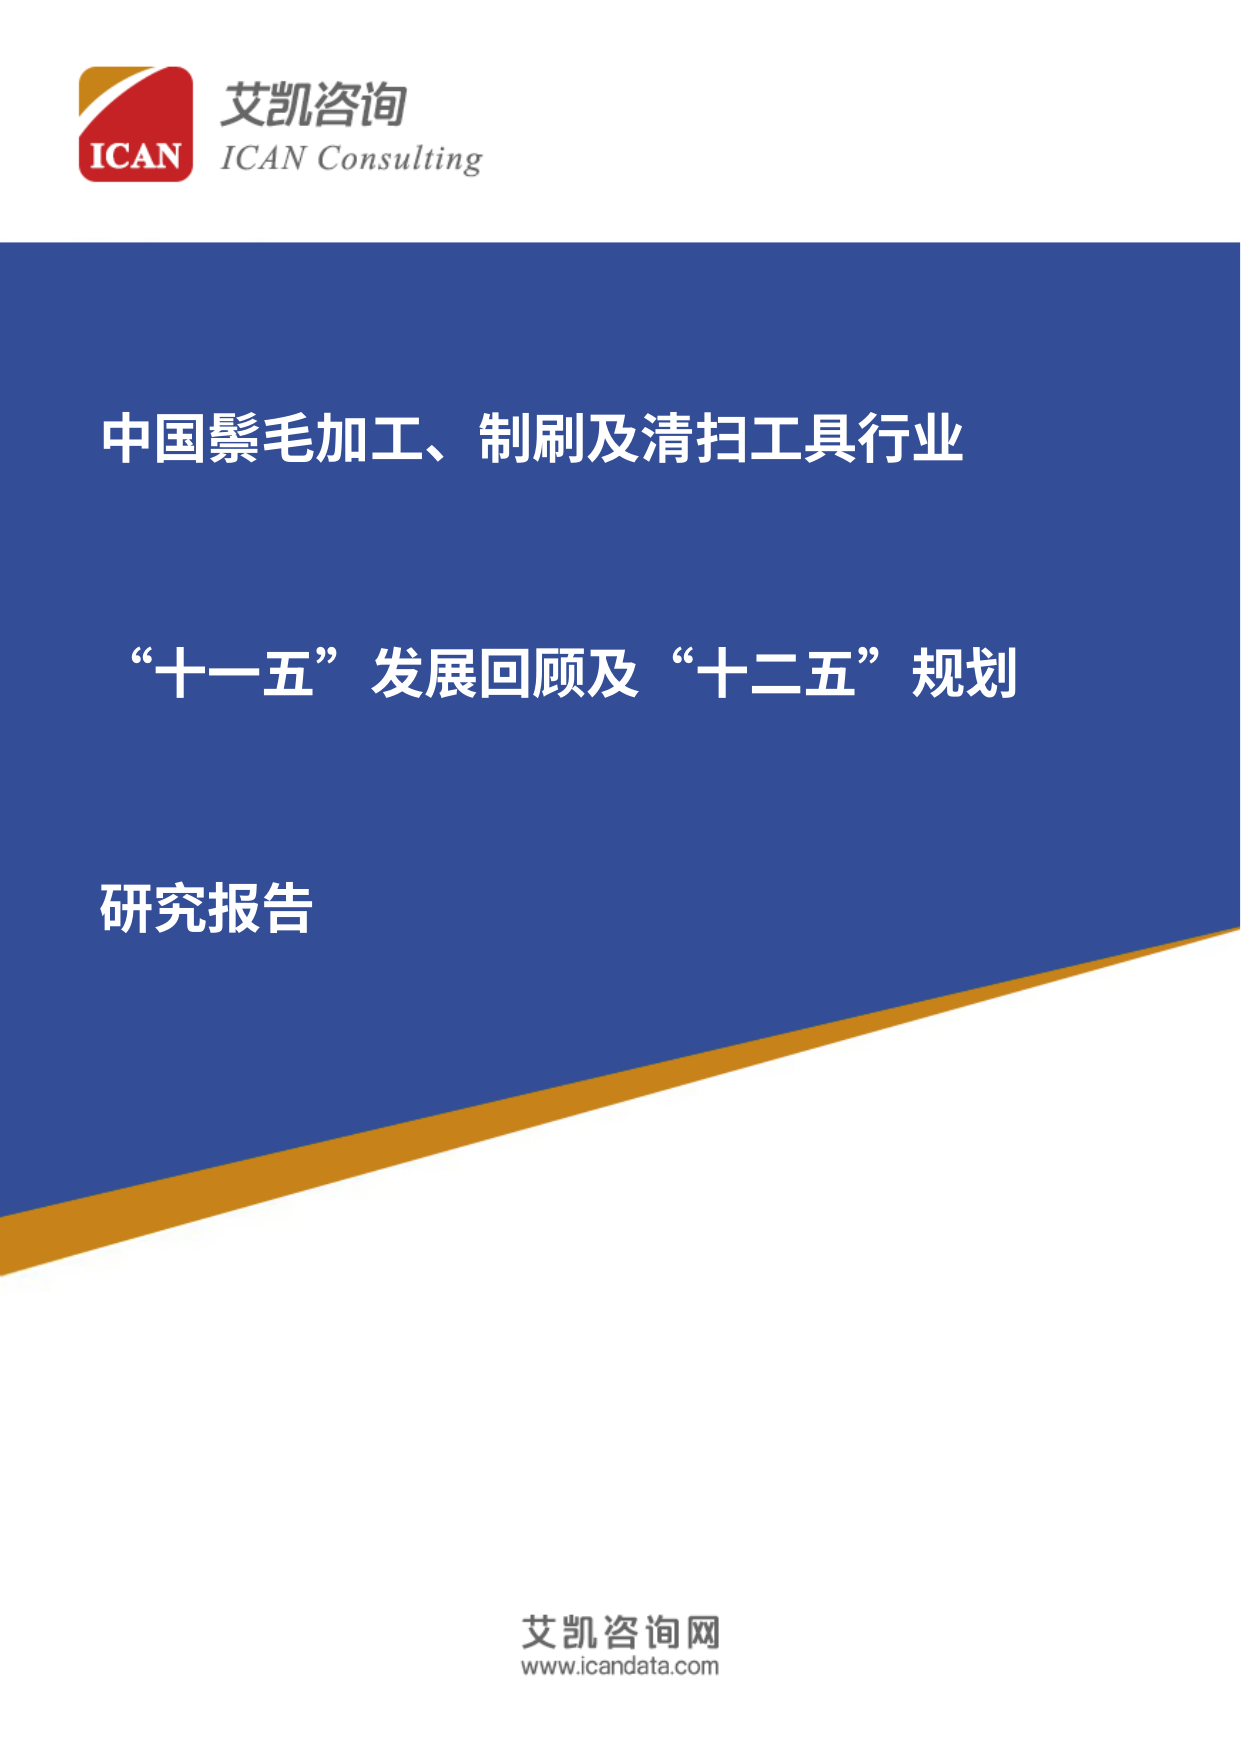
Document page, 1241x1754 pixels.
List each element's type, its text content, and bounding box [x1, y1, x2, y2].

subtitle 中国鬃毛加工、制刷及清扫工具行业“十一五”发展回顾及“十二五”规划研究报告 [99, 386, 1053, 953]
picture [0, 5, 1241, 1754]
